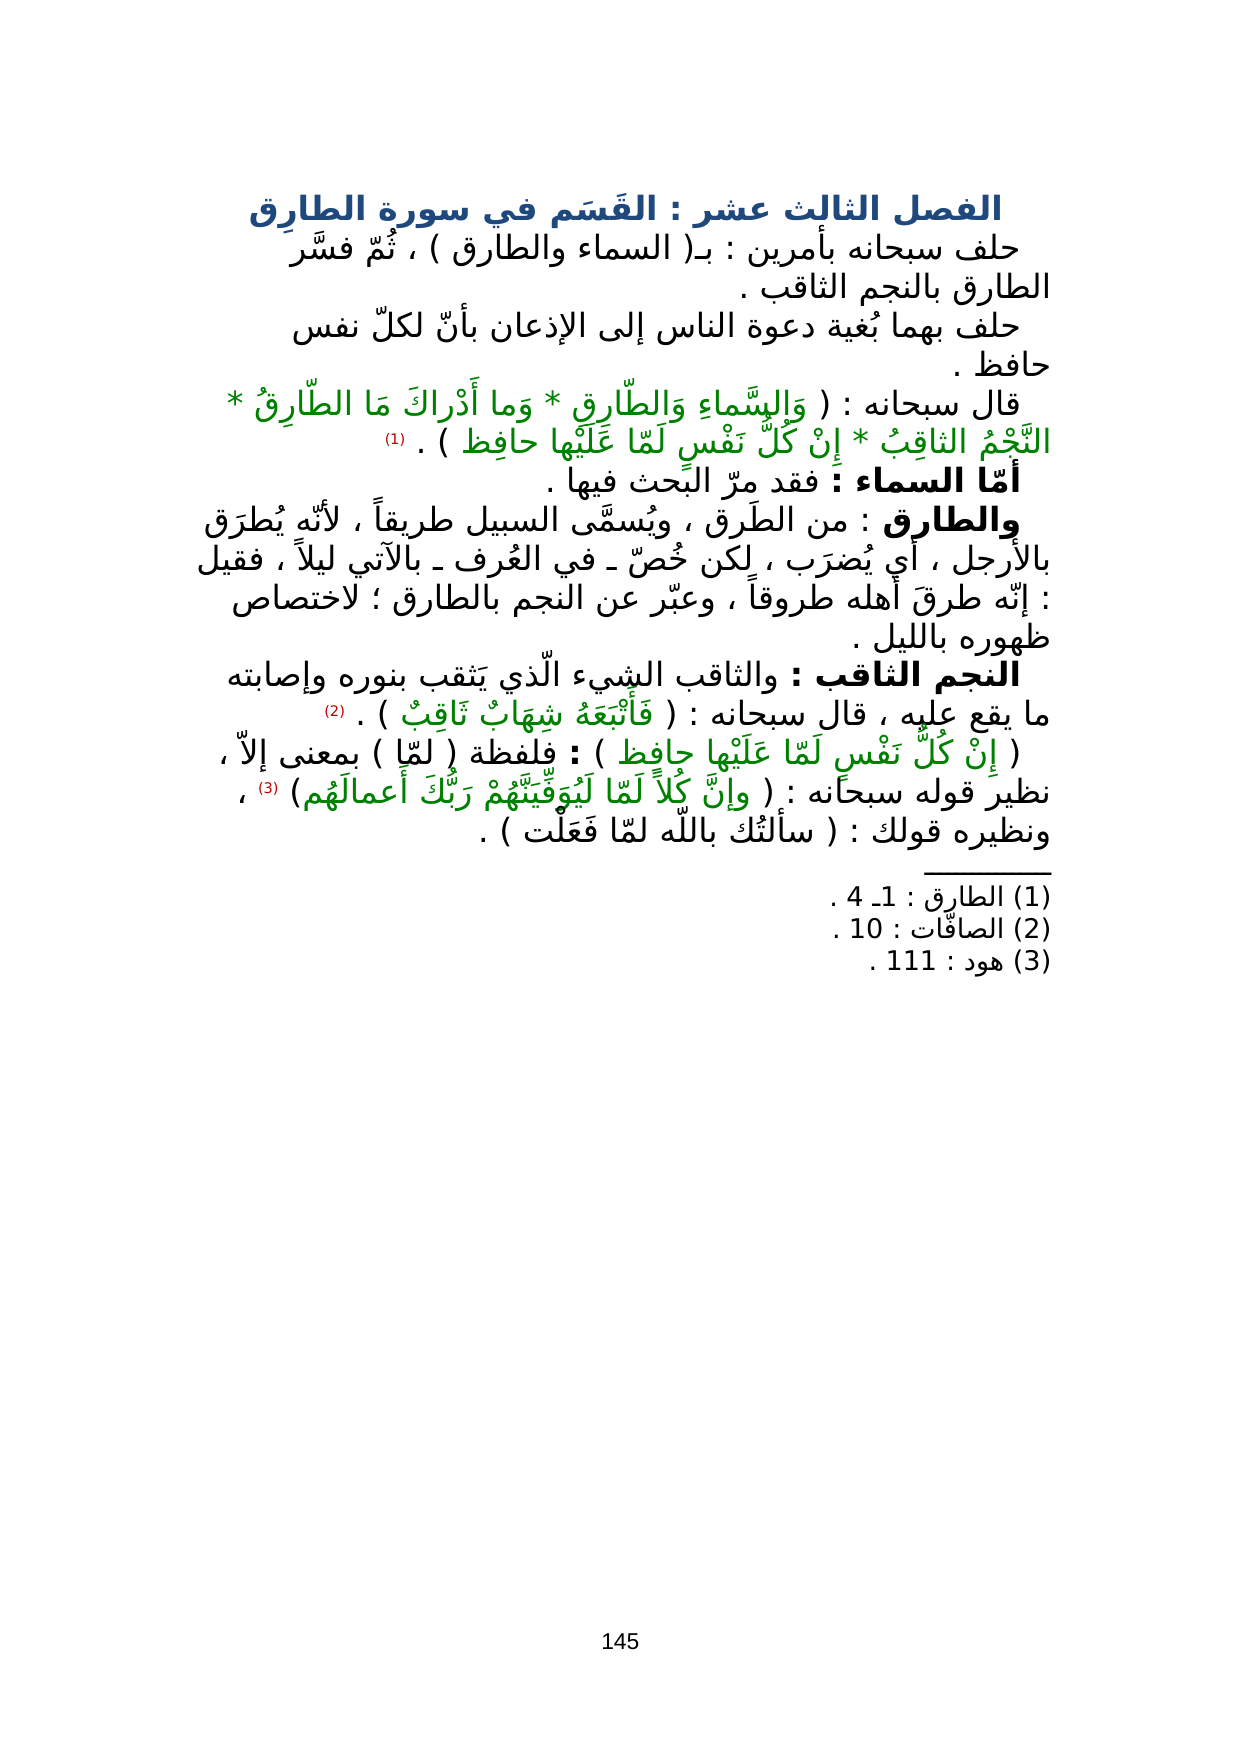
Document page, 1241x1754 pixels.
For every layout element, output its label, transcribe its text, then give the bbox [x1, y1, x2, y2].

text النجم الثاقب : والثاقب الشيء الّذي يَثقب بنوره وإصابته ما يقع عليه ، قال سبحانه : ( فَأَتْبَعَهُ شِهَابٌ ثَاقِبٌ ) . (2) [189, 656, 1051, 734]
text (2) الصافّات : 10 . [189, 913, 1051, 945]
text قال سبحانه : ( وَالسَّماءِ وَالطّارِقِ * وَما أَدْراكَ مَا الطّارِقُ * النَّجْمُ الثاقِبُ * إِنْ كُلُّ نَفْسٍ لَمّا عَلَيْها حافِظ ) . (1) [189, 384, 1051, 462]
text حلف بهما بُغية دعوة الناس إلى الإذعان بأنّ لكلّ نفس حافظ . [189, 306, 1051, 384]
subtitle الفصل الثالث عشر : القَسَم في سورة الطارِق [189, 190, 1051, 228]
text حلف سبحانه بأمرين : بـ( السماء والطارق ) ، ثُمّ فسَّر الطارق بالنجم الثاقب . [189, 228, 1051, 306]
text أمّا السماء : فقد مرّ البحث فيها . [189, 462, 1051, 501]
text (1) الطارق : 1ـ 4 . [189, 882, 1051, 913]
text والطارق : من الطَرق ، ويُسمَّى السبيل طريقاً ، لأنّه يُطرَق بالأرجل ، أي يُضرَب ، لكن خُصّ ـ في العُرف ـ بالآتي ليلاً ، فقيل : إنّه طرقَ أهله طروقاً ، وعبّر عن النجم بالطارق ؛ لاختصاص ظهوره بالليل . [189, 501, 1051, 656]
text ( إِنْ كُلُّ نَفْسٍ لَمّا عَلَيْها حافِظ ) : فلفظة ( لمّا ) بمعنى إلاّ ، نظير قوله سبحانه : ( وإنَّ كُلاً لَمّا لَيُوَفِّيَنَّهُمْ رَبُّكَ أَعمالَهُم) (3) ، ونظيره قولك : ( سألتُك باللّه لمّا فَعَلْت ) . [189, 734, 1051, 850]
text ــــــــــــــــ [189, 850, 1051, 882]
text (3) هود : 111 . [189, 945, 1051, 976]
